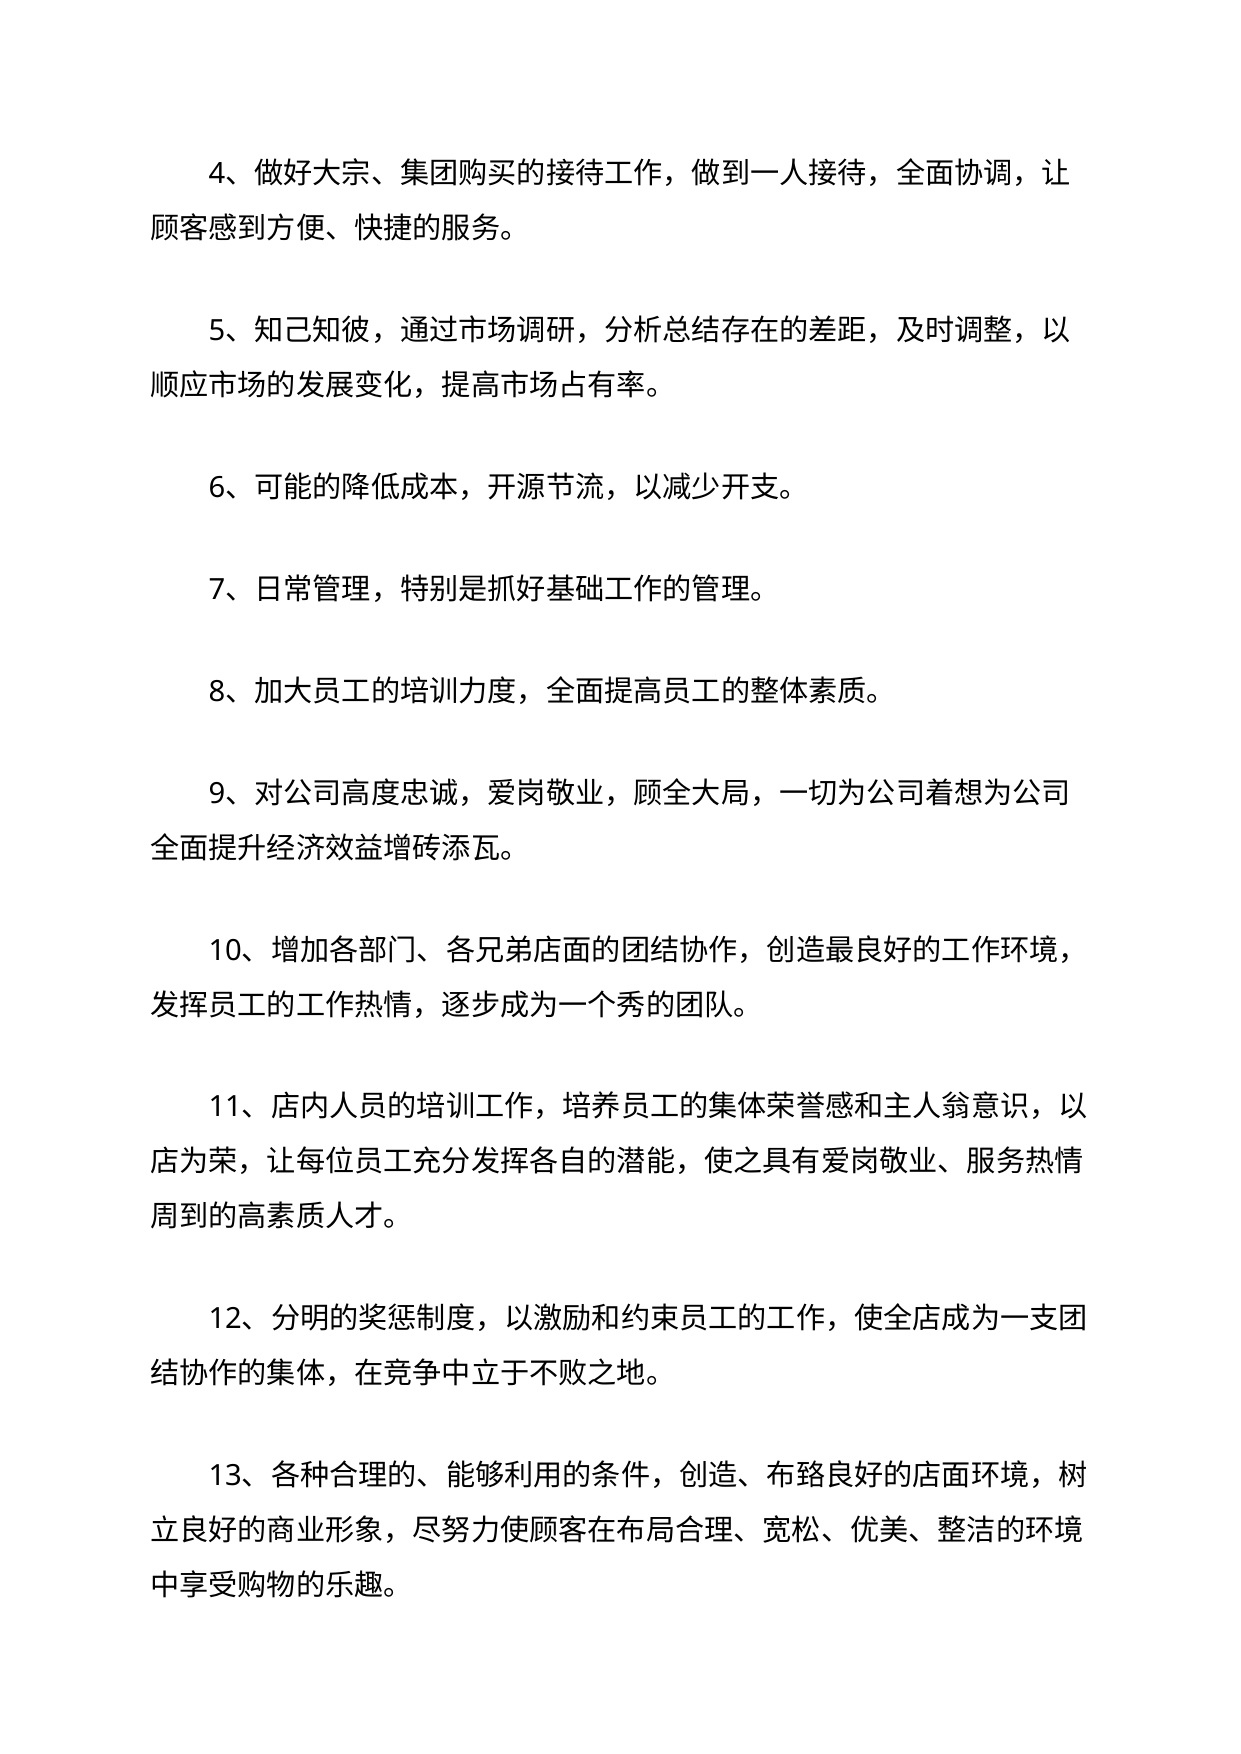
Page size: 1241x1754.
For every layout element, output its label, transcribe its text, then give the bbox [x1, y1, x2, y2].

text 6、可能的降低成本，开源节流，以减少开支。 [150, 463, 1090, 506]
text 8、加大员工的培训力度，全面提高员工的整体素质。 [150, 667, 1090, 710]
text 11、店内人员的培训工作，培养员工的集体荣誉感和主人翁意识，以店为荣，让每位员工充分发挥各自的潜能，使之具有爱岗敬业、服务热情周到的高素质人才。 [150, 1083, 1090, 1235]
text 4、做好大宗、集团购买的接待工作，做到一人接待，全面协调，让顾客感到方便、快捷的服务。 [150, 150, 1090, 247]
text 10、增加各部门、各兄弟店面的团结协作，创造最良好的工作环境，发挥员工的工作热情，逐步成为一个秀的团队。 [150, 926, 1090, 1023]
text 9、对公司高度忠诚，爱岗敬业，顾全大局，一切为公司着想为公司全面提升经济效益增砖添瓦。 [150, 769, 1090, 867]
text 12、分明的奖惩制度，以激励和约束员工的工作，使全店成为一支团结协作的集体，在竞争中立于不败之地。 [150, 1295, 1090, 1392]
text 7、日常管理，特别是抓好基础工作的管理。 [150, 566, 1090, 608]
text 5、知己知彼，通过市场调研，分析总结存在的差距，及时调整，以顺应市场的发展变化，提高市场占有率。 [150, 307, 1090, 404]
text 13、各种合理的、能够利用的条件，创造、布臵良好的店面环境，树立良好的商业形象，尽努力使顾客在布局合理、宽松、优美、整洁的环境中享受购物的乐趣。 [150, 1451, 1090, 1604]
